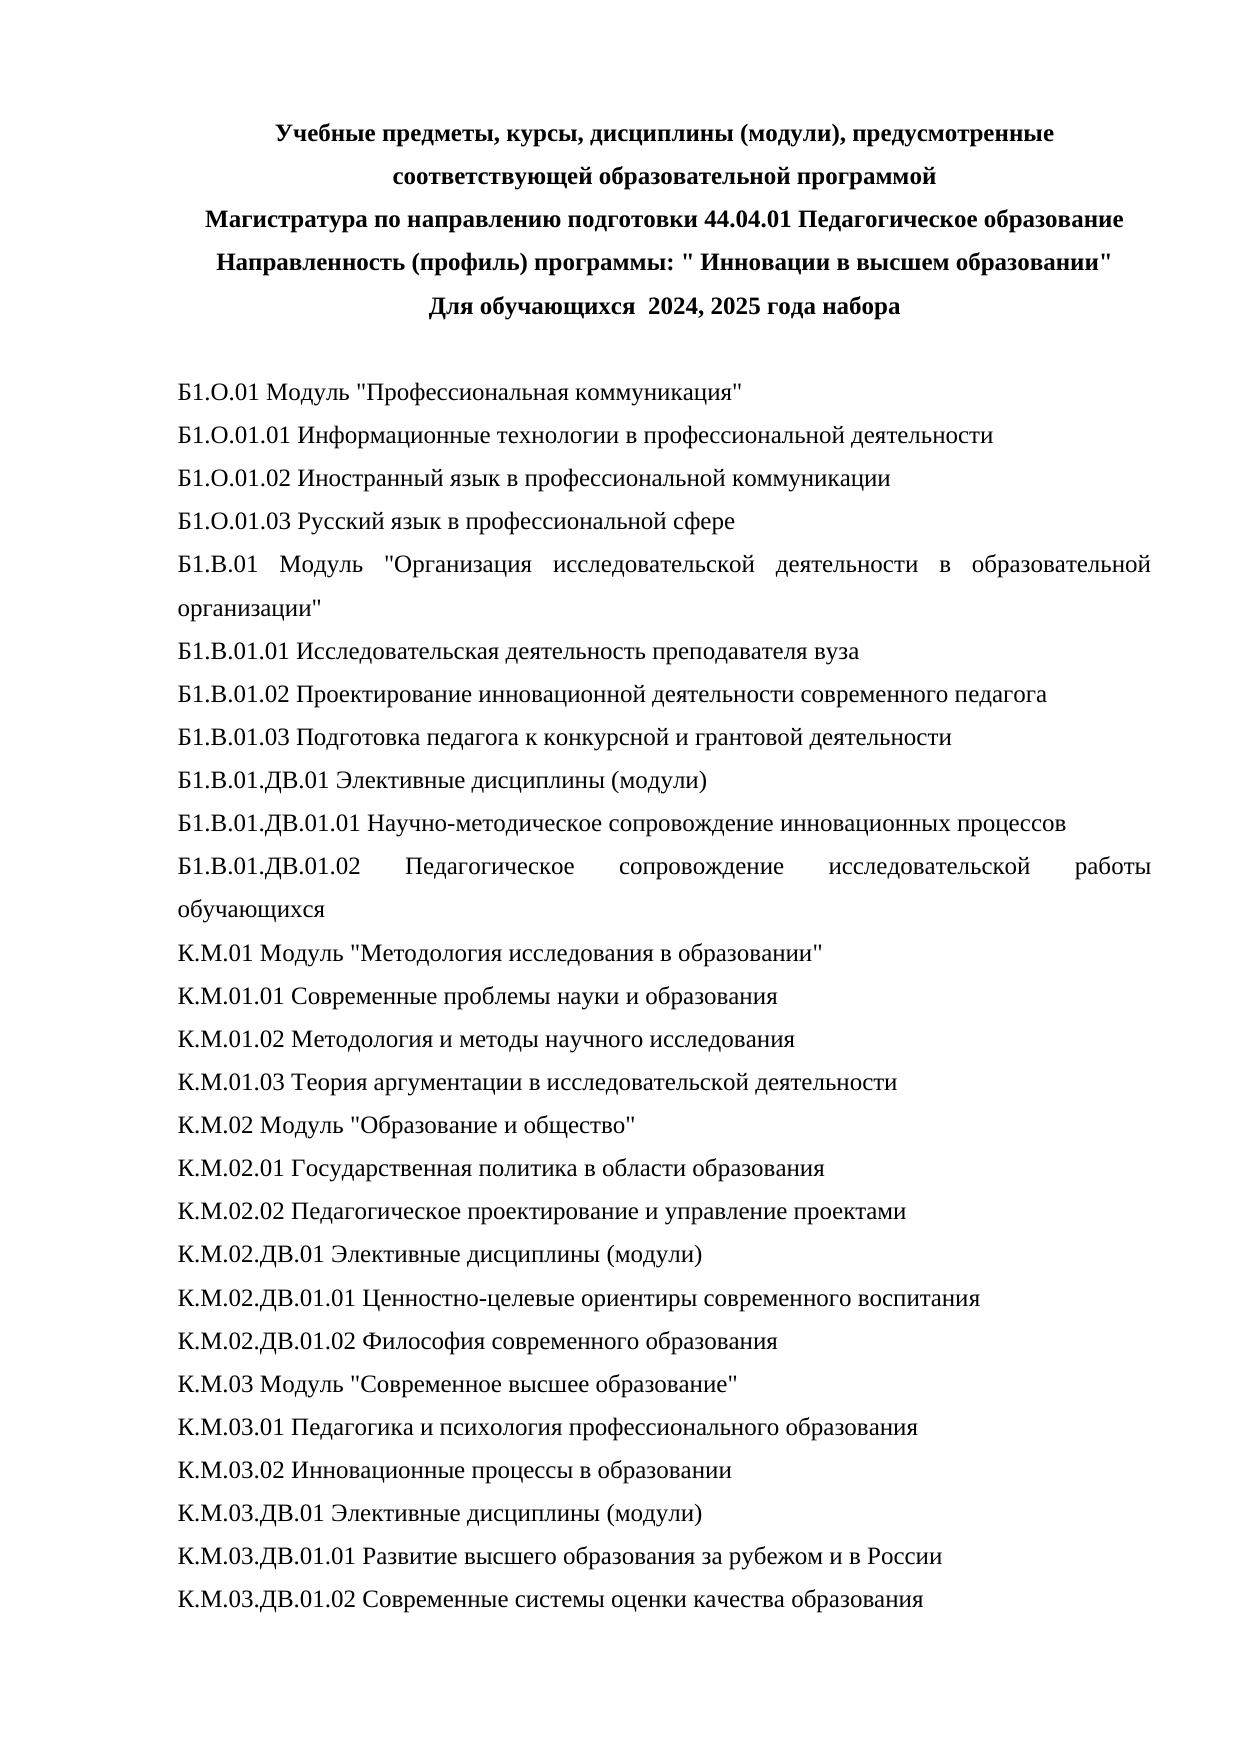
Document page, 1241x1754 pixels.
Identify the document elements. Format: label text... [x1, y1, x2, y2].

text Б1.В.01.ДВ.01 Элективные дисциплины (модули) [177, 765, 1152, 794]
text К.М.02 Модуль "Образование и общество" [177, 1110, 1152, 1139]
text Направленность (профиль) программы: " Инновации в высшем образовании" [177, 247, 1152, 276]
text К.М.01 Модуль "Методология исследования в образовании" [177, 938, 1152, 966]
text Б1.О.01.03 Русский язык в профессиональной сфере [177, 506, 1152, 535]
text К.М.01.03 Теория аргументации в исследовательской деятельности [177, 1067, 1152, 1096]
text Для обучающихся 2024, 2025 года набора [177, 291, 1152, 319]
text К.М.03.01 Педагогика и психология профессионального образования [177, 1412, 1152, 1441]
text К.М.02.ДВ.01.01 Ценностно-целевые ориентиры современного воспитания [177, 1283, 1152, 1311]
text Б1.В.01.ДВ.01.02 Педагогическое сопровождение исследовательской работы обучающихся [177, 851, 1152, 923]
text К.М.02.ДВ.01 Элективные дисциплины (модули) [177, 1239, 1152, 1268]
text Учебные предметы, курсы, дисциплины (модули), предусмотренные соответствующей образовательной программой [177, 118, 1152, 190]
text Б1.В.01.02 Проектирование инновационной деятельности современного педагога [177, 679, 1152, 708]
text Б1.В.01 Модуль "Организация исследовательской деятельности в образовательной организации" [177, 549, 1152, 621]
text Б1.О.01.01 Информационные технологии в профессиональной деятельности [177, 420, 1152, 449]
text Б1.В.01.01 Исследовательская деятельность преподавателя вуза [177, 636, 1152, 664]
text К.М.03.02 Инновационные процессы в образовании [177, 1455, 1152, 1484]
text К.М.03.ДВ.01.01 Развитие высшего образования за рубежом и в России [177, 1541, 1152, 1570]
text К.М.01.01 Современные проблемы науки и образования [177, 981, 1152, 1009]
text Магистратура по направлению подготовки 44.04.01 Педагогическое образование [177, 204, 1152, 233]
text К.М.02.ДВ.01.02 Философия современного образования [177, 1326, 1152, 1354]
text К.М.02.02 Педагогическое проектирование и управление проектами [177, 1196, 1152, 1225]
text К.М.01.02 Методология и методы научного исследования [177, 1024, 1152, 1053]
text Б1.О.01.02 Иностранный язык в профессиональной коммуникации [177, 463, 1152, 492]
text Б1.О.01 Модуль "Профессиональная коммуникация" [177, 377, 1152, 406]
text Б1.В.01.03 Подготовка педагога к конкурсной и грантовой деятельности [177, 722, 1152, 751]
text К.М.02.01 Государственная политика в области образования [177, 1153, 1152, 1182]
text К.М.03.ДВ.01.02 Современные системы оценки качества образования [177, 1584, 1152, 1613]
text К.М.03.ДВ.01 Элективные дисциплины (модули) [177, 1498, 1152, 1527]
text К.М.03 Модуль "Современное высшее образование" [177, 1369, 1152, 1398]
text Б1.В.01.ДВ.01.01 Научно-методическое сопровождение инновационных процессов [177, 808, 1152, 837]
